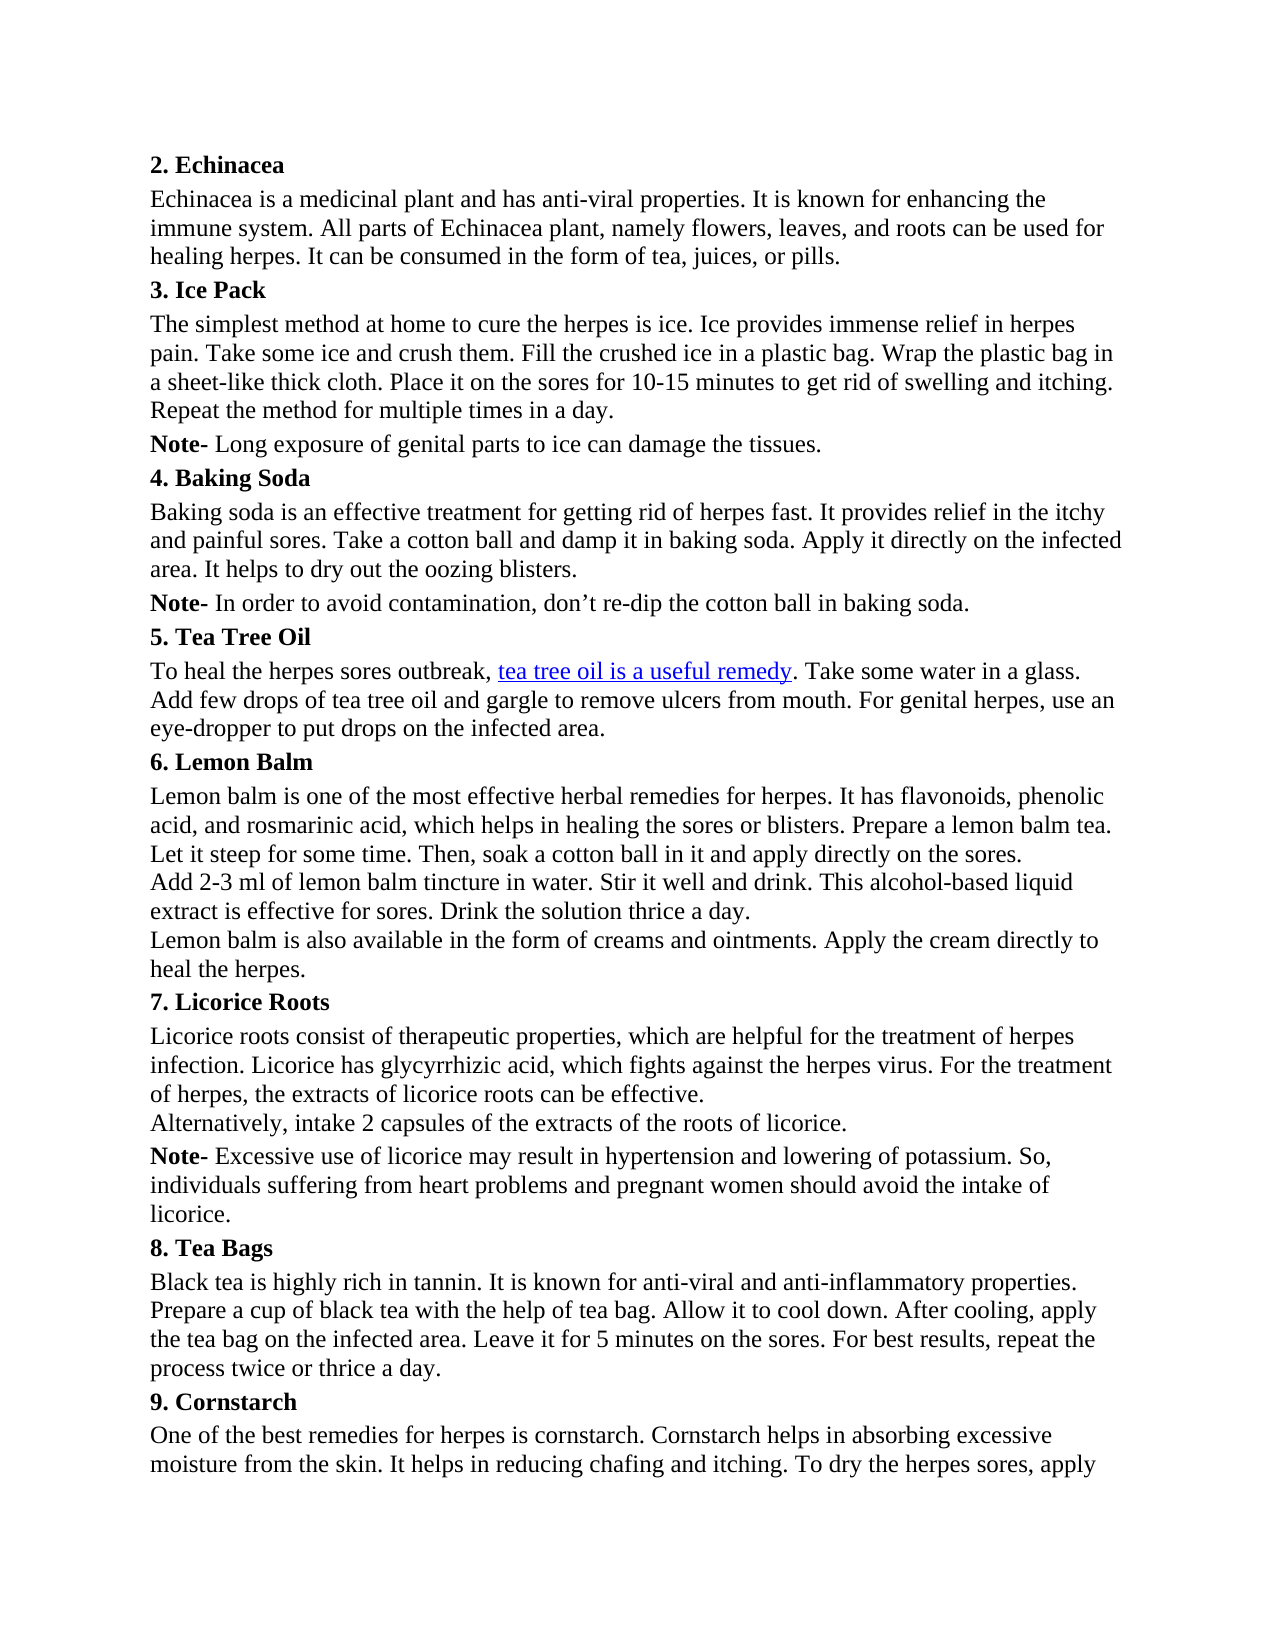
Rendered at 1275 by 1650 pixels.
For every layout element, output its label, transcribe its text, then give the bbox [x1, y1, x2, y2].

text To heal the herpes sores outbreak, tea tree oil is a useful remedy. Take some water in a glass. Add few drops of tea tree oil and gargle to remove ulcers from mouth. For genital herpes, use an eye-dropper to put drops on the infected area. [150, 656, 1125, 742]
text Baking soda is an effective treatment for getting rid of herpes fast. It provides relief in the itchy and painful sores. Take a cotton ball and damp it in baking soda. Apply it directly on the infected area. It helps to dry out the oozing blisters. [150, 497, 1125, 583]
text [150, 1421, 1125, 1478]
text Echinacea is a medicinal plant and has anti-viral properties. It is known for enhancing the immune system. All parts of Echinacea plant, namely flowers, leaves, and roots can be used for healing herpes. It can be consumed in the form of tea, juices, or pills. [150, 184, 1125, 270]
text 6. Lemon Balm [150, 747, 1125, 776]
text 5. Tea Tree Oil [150, 622, 1125, 651]
text Lemon balm is one of the most effective herbal remedies for herpes. It has flavonoids, phenolic acid, and rosmarinic acid, which helps in healing the sores or blisters. Prepare a lemon balm tea. Let it steep for some time. Then, soak a cotton ball in it and apply directly on the sores. Add 2-3 ml of lemon balm tincture in water. Stir it well and drink. This alcohol-based liquid extract is effective for sores. Drink the solution thrice a day. Lemon balm is also available in the form of creams and ointments. Apply the cream directly to heal the herpes. [150, 781, 1125, 982]
text Note- Excessive use of licorice may result in hypertension and lowering of potassium. So, individuals suffering from heart problems and pregnant women should avoid the intake of licorice. [150, 1141, 1125, 1228]
text Black tea is highly rich in tannin. It is known for anti-viral and anti-inflammatory properties. Prepare a cup of black tea with the help of tea bag. Allow it to cool down. After cooling, apply the tea bag on the infected area. Leave it for 5 minutes on the sores. For best results, repeat the process twice or thrice a day. [150, 1267, 1125, 1382]
text 8. Tea Bags [150, 1233, 1125, 1262]
text Licorice roots consist of therapeutic properties, which are helpful for the treatment of herpes infection. Licorice has glycyrrhizic acid, which fights against the herpes virus. For the treatment of herpes, the extracts of licorice roots can be effective. Alternatively, intake 2 capsules of the extracts of the roots of licorice. [150, 1021, 1125, 1136]
text The simplest method at home to cure the herpes is ice. Ice provides immense relief in herpes pain. Take some ice and crush them. Fill the crushed ice in a plastic bag. Wrap the plastic bag in a sheet-like thick cloth. Place it on the sores for 10-15 minutes to get rid of swelling and itching. Repeat the method for multiple times in a day. [150, 309, 1125, 424]
text Note- Long exposure of genital parts to ice can damage the tissues. [150, 429, 1125, 458]
text Note- In order to avoid contamination, don’t re-dip the cotton ball in baking soda. [150, 588, 1125, 617]
text 9. Cornstarch [150, 1387, 1125, 1416]
text 3. Ice Pack [150, 275, 1125, 304]
text 2. Echinacea [150, 150, 1125, 179]
text 7. Licorice Roots [150, 987, 1125, 1016]
text 4. Baking Soda [150, 463, 1125, 492]
